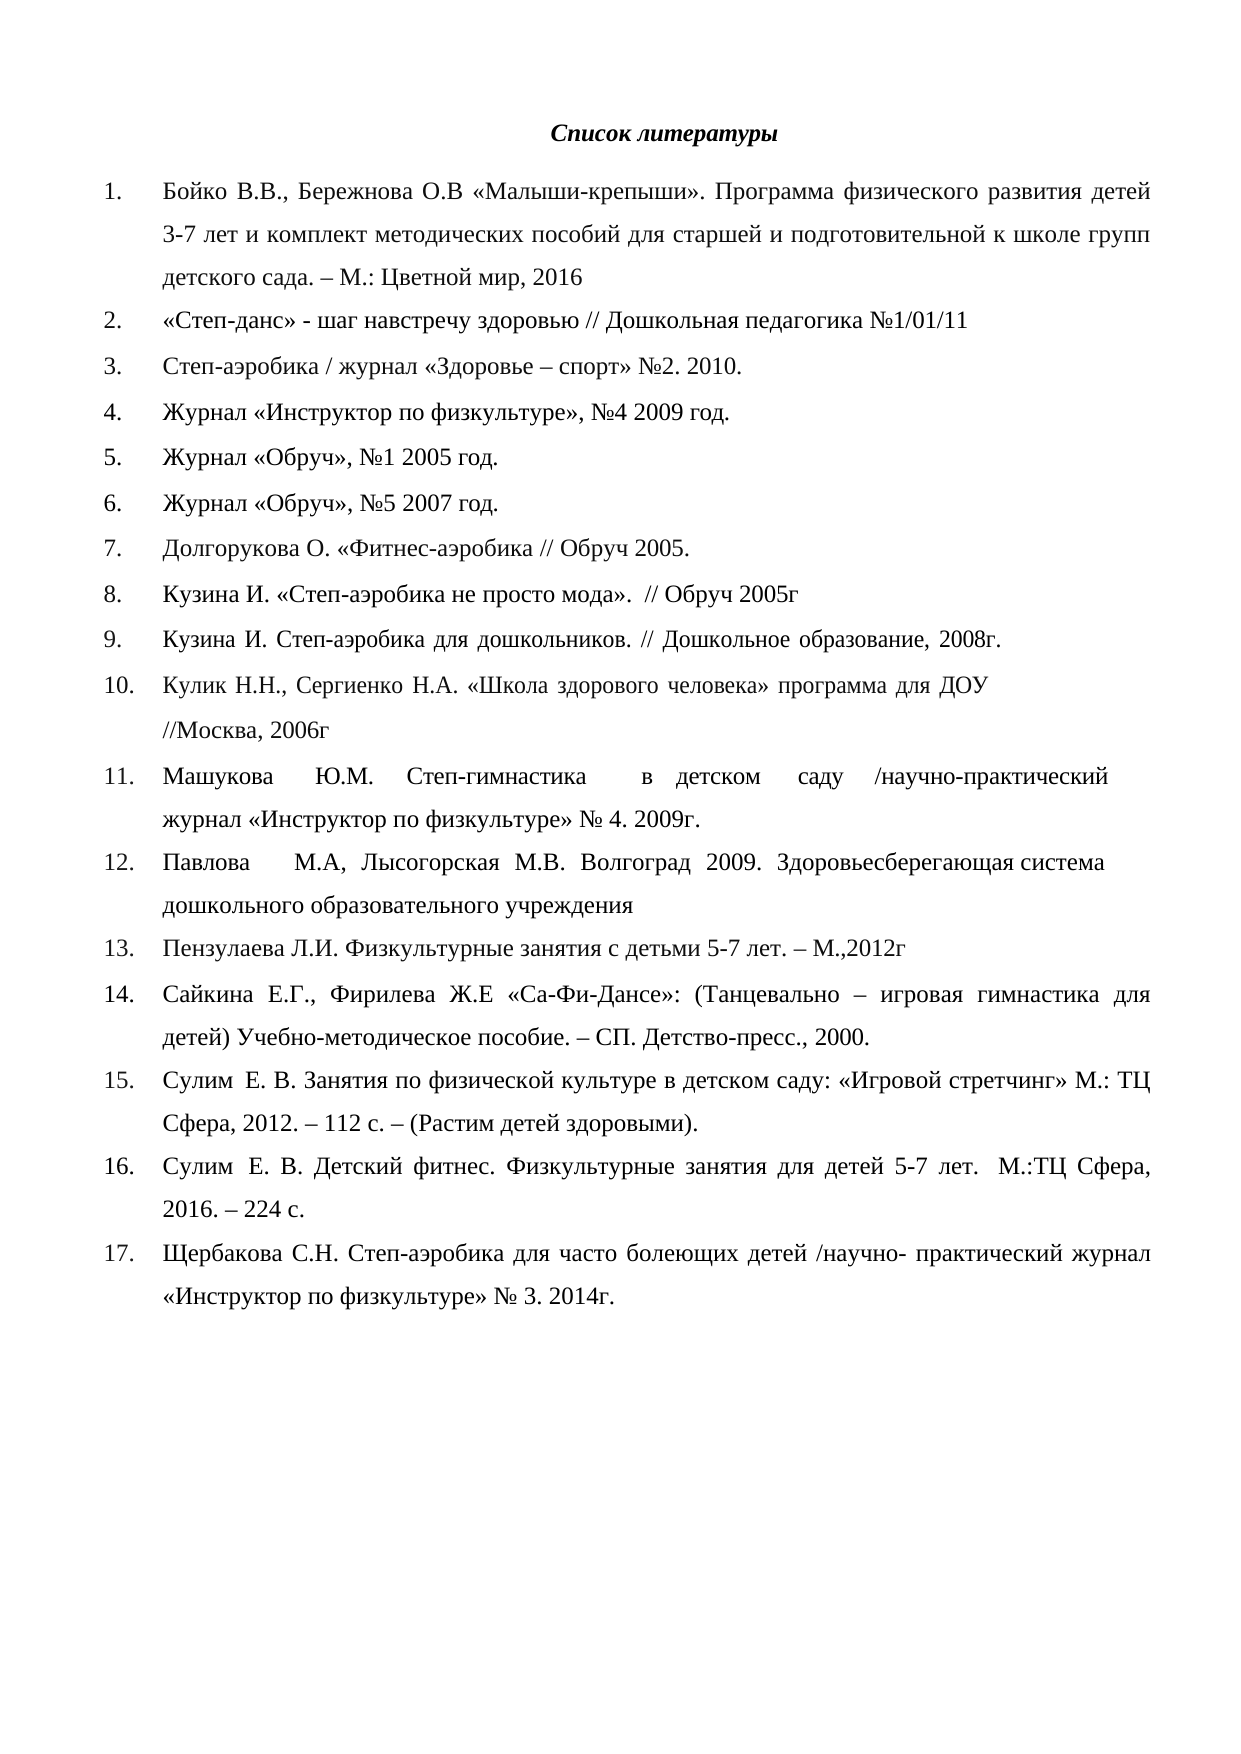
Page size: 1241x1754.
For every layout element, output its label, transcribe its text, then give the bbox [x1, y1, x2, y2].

list Машукова Ю.М. Степ-гимнастика в детском саду /научно-практический журнал «Инструктор по физкультуре» № 4. 2009г. [103, 761, 1152, 833]
list Павлова М.А, Лысогорская М.В. Волгоград 2009. Здоровьесберегающая система дошкольного образовательного учреждения [103, 847, 1151, 919]
list Сайкина Е.Г., Фирилева Ж.Е «Са-Фи-Дансе»: (Танцевально – игровая гимнастика для детей) Учебно-методическое пособие. – СП. Детство-пресс., 2000. [103, 979, 1152, 1051]
list Кулик Н.Н., Сергиенко Н.А. «Школа здорового человека» программа для ДОУ [103, 670, 1163, 698]
list Щербакова С.Н. Степ-аэробика для часто болеющих детей /научно- практический журнал «Инструктор по физкультуре» № 3. 2014г. [103, 1238, 1152, 1309]
list Кузина И. «Степ-аэробика не просто мода». // Обруч 2005г [103, 579, 1163, 607]
text Список литературы [530, 118, 799, 147]
list Журнал «Инструктор по физкультуре», №4 2009 год. [103, 397, 1163, 425]
list Кузина И. Степ-аэробика для дошкольников. // Дошкольное образование, 2008г. [103, 624, 1163, 653]
list Журнал «Обруч», №5 2007 год. [103, 488, 1163, 516]
list Пензулаева Л.И. Физкультурные занятия с детьми 5-7 лет. – М.,2012г [103, 933, 1163, 962]
list Степ-аэробика / журнал «Здоровье – спорт» №2. 2010. [103, 351, 1163, 380]
list Долгорукова О. «Фитнес-аэробика // Обруч 2005. [103, 533, 1163, 562]
text //Москва, 2006г [162, 715, 1163, 744]
list Журнал «Обруч», №1 2005 год. [103, 442, 1163, 471]
list Бойко В.В., Бережнова О.В «Малыши-крепыши». Программа физического развития детей 3-7 лет и комплект методических пособий для старшей и подготовительной к школе групп детского сада. – М.: Цветной мир, 2016 [103, 176, 1152, 291]
list Сулим Е. В. Занятия по физической культуре в детском саду: «Игровой стретчинг» М.: ТЦ Сфера, 2012. – 112 с. – (Растим детей здоровыми). [103, 1065, 1152, 1137]
list «Степ-данс» - шаг навстречу здоровью // Дошкольная педагогика №1/01/11 [103, 306, 1163, 334]
list Сулим Е. В. Детский фитнес. Физкультурные занятия для детей 5-7 лет. М.:ТЦ Сфера, 2016. – 224 с. [103, 1151, 1152, 1223]
